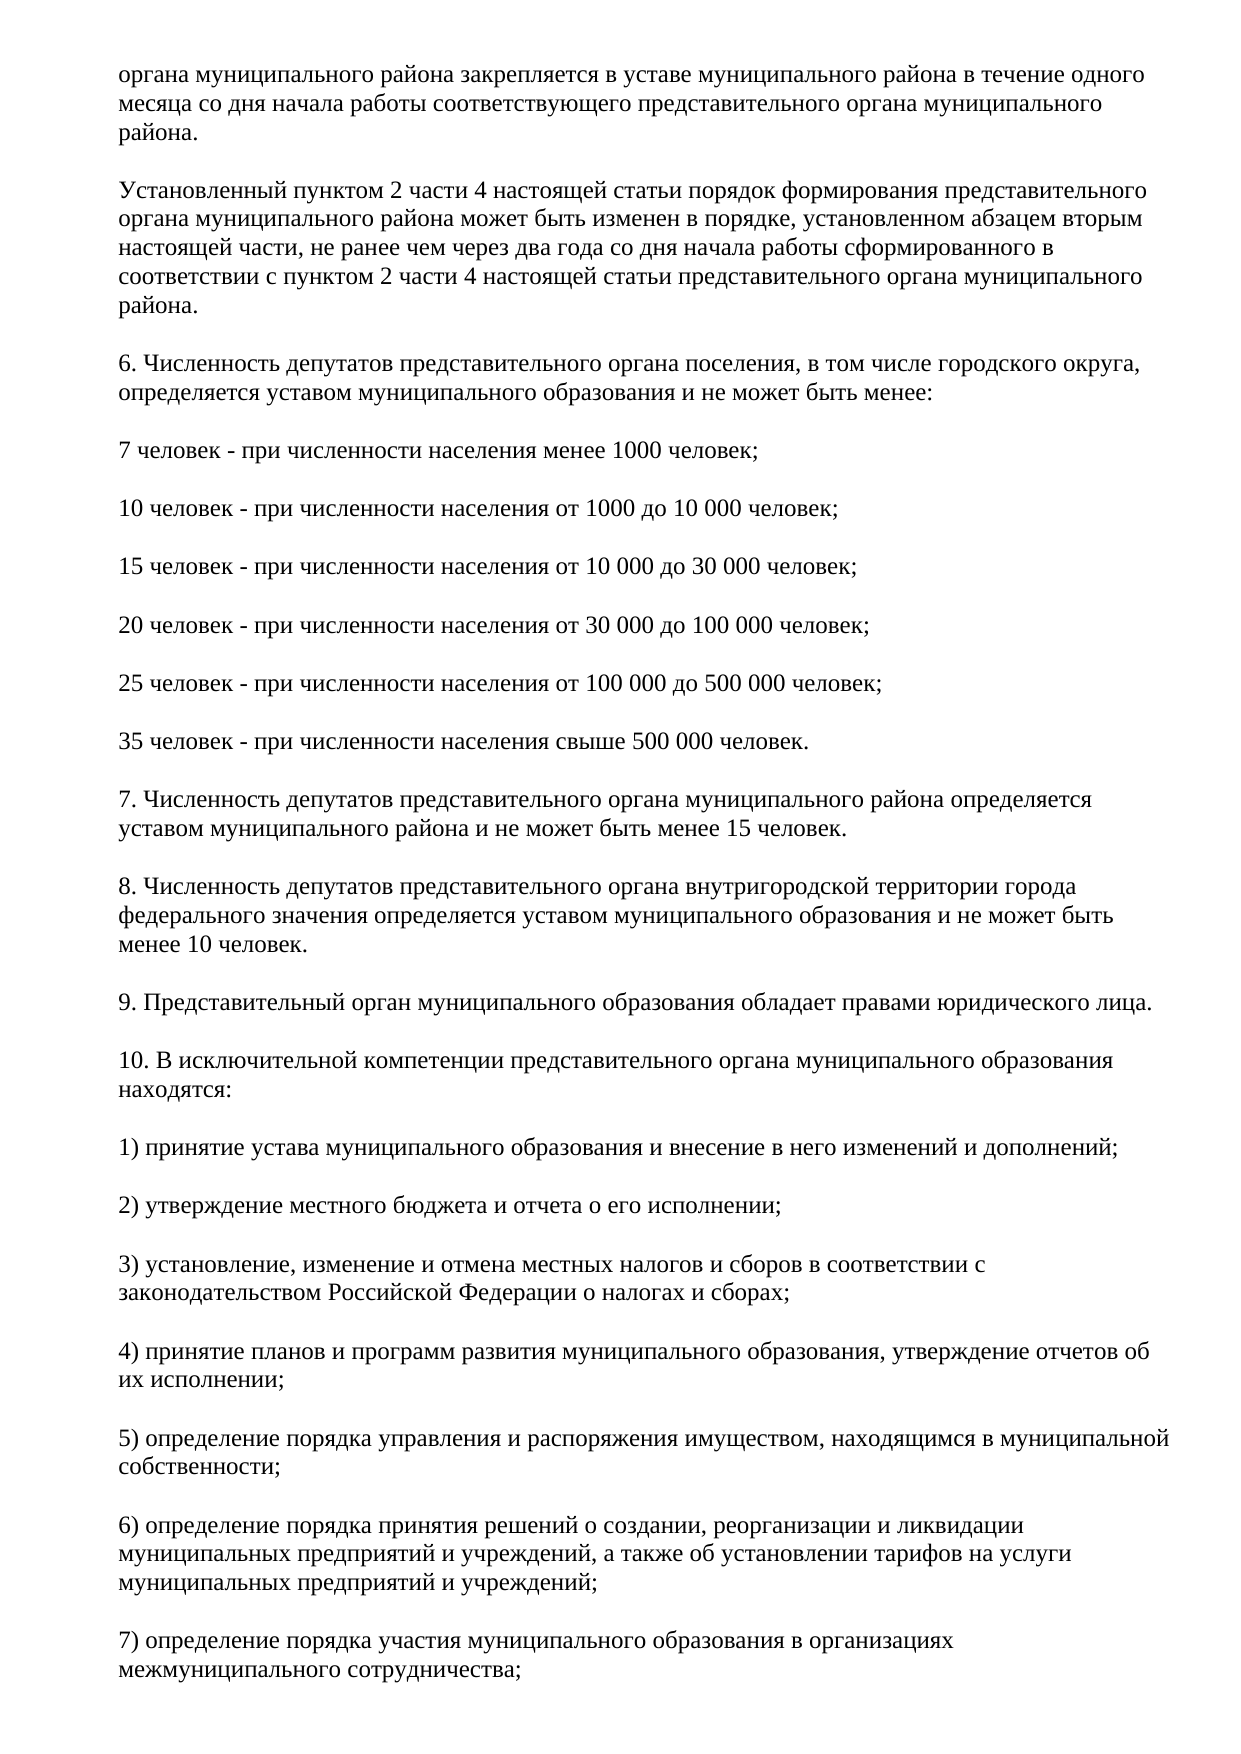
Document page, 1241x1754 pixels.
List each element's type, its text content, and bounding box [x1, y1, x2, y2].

text 15 человек - при численности населения от 10 000 до 30 000 человек; [118, 551, 1181, 580]
text 9. Представительный орган муниципального образования обладает правами юридического лица. [118, 987, 1181, 1016]
text Установленный пунктом 2 части 4 настоящей статьи порядок формирования представительного органа муниципального района может быть изменен в порядке, установленном абзацем вторым настоящей части, не ранее чем через два года со дня начала работы сформированного в соответствии с пунктом 2 части 4 настоящей статьи представительного органа муниципального района. [118, 175, 1181, 318]
text 20 человек - при численности населения от 30 000 до 100 000 человек; [118, 610, 1181, 638]
text 1) принятие устава муниципального образования и внесение в него изменений и дополнений; [118, 1132, 1181, 1161]
text 7 человек - при численности населения менее 1000 человек; [118, 435, 1181, 464]
text 2) утверждение местного бюджета и отчета о его исполнении; [118, 1191, 1181, 1219]
text 10. В исключительной компетенции представительного органа муниципального образования находятся: [118, 1045, 1181, 1103]
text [118, 59, 1181, 145]
text 3) установление, изменение и отмена местных налогов и сборов в соответствии с законодательством Российской Федерации о налогах и сборах; [118, 1249, 1181, 1306]
text 6) определение порядка принятия решений о создании, реорганизации и ликвидации муниципальных предприятий и учреждений, а также об установлении тарифов на услуги муниципальных предприятий и учреждений; [118, 1510, 1181, 1596]
text 35 человек - при численности населения свыше 500 000 человек. [118, 726, 1181, 755]
text 25 человек - при численности населения от 100 000 до 500 000 человек; [118, 668, 1181, 697]
text 7. Численность депутатов представительного органа муниципального района определяется уставом муниципального района и не может быть менее 15 человек. [118, 784, 1181, 842]
text 6. Численность депутатов представительного органа поселения, в том числе городского округа, определяется уставом муниципального образования и не может быть менее: [118, 348, 1181, 406]
text 10 человек - при численности населения от 1000 до 10 000 человек; [118, 493, 1181, 522]
text 8. Численность депутатов представительного органа внутригородской территории города федерального значения определяется уставом муниципального образования и не может быть менее 10 человек. [118, 871, 1181, 958]
text 7) определение порядка участия муниципального образования в организациях межмуниципального сотрудничества; [118, 1625, 1181, 1683]
text 5) определение порядка управления и распоряжения имуществом, находящимся в муниципальной собственности; [118, 1423, 1181, 1480]
text 4) принятие планов и программ развития муниципального образования, утверждение отчетов об их исполнении; [118, 1336, 1181, 1393]
